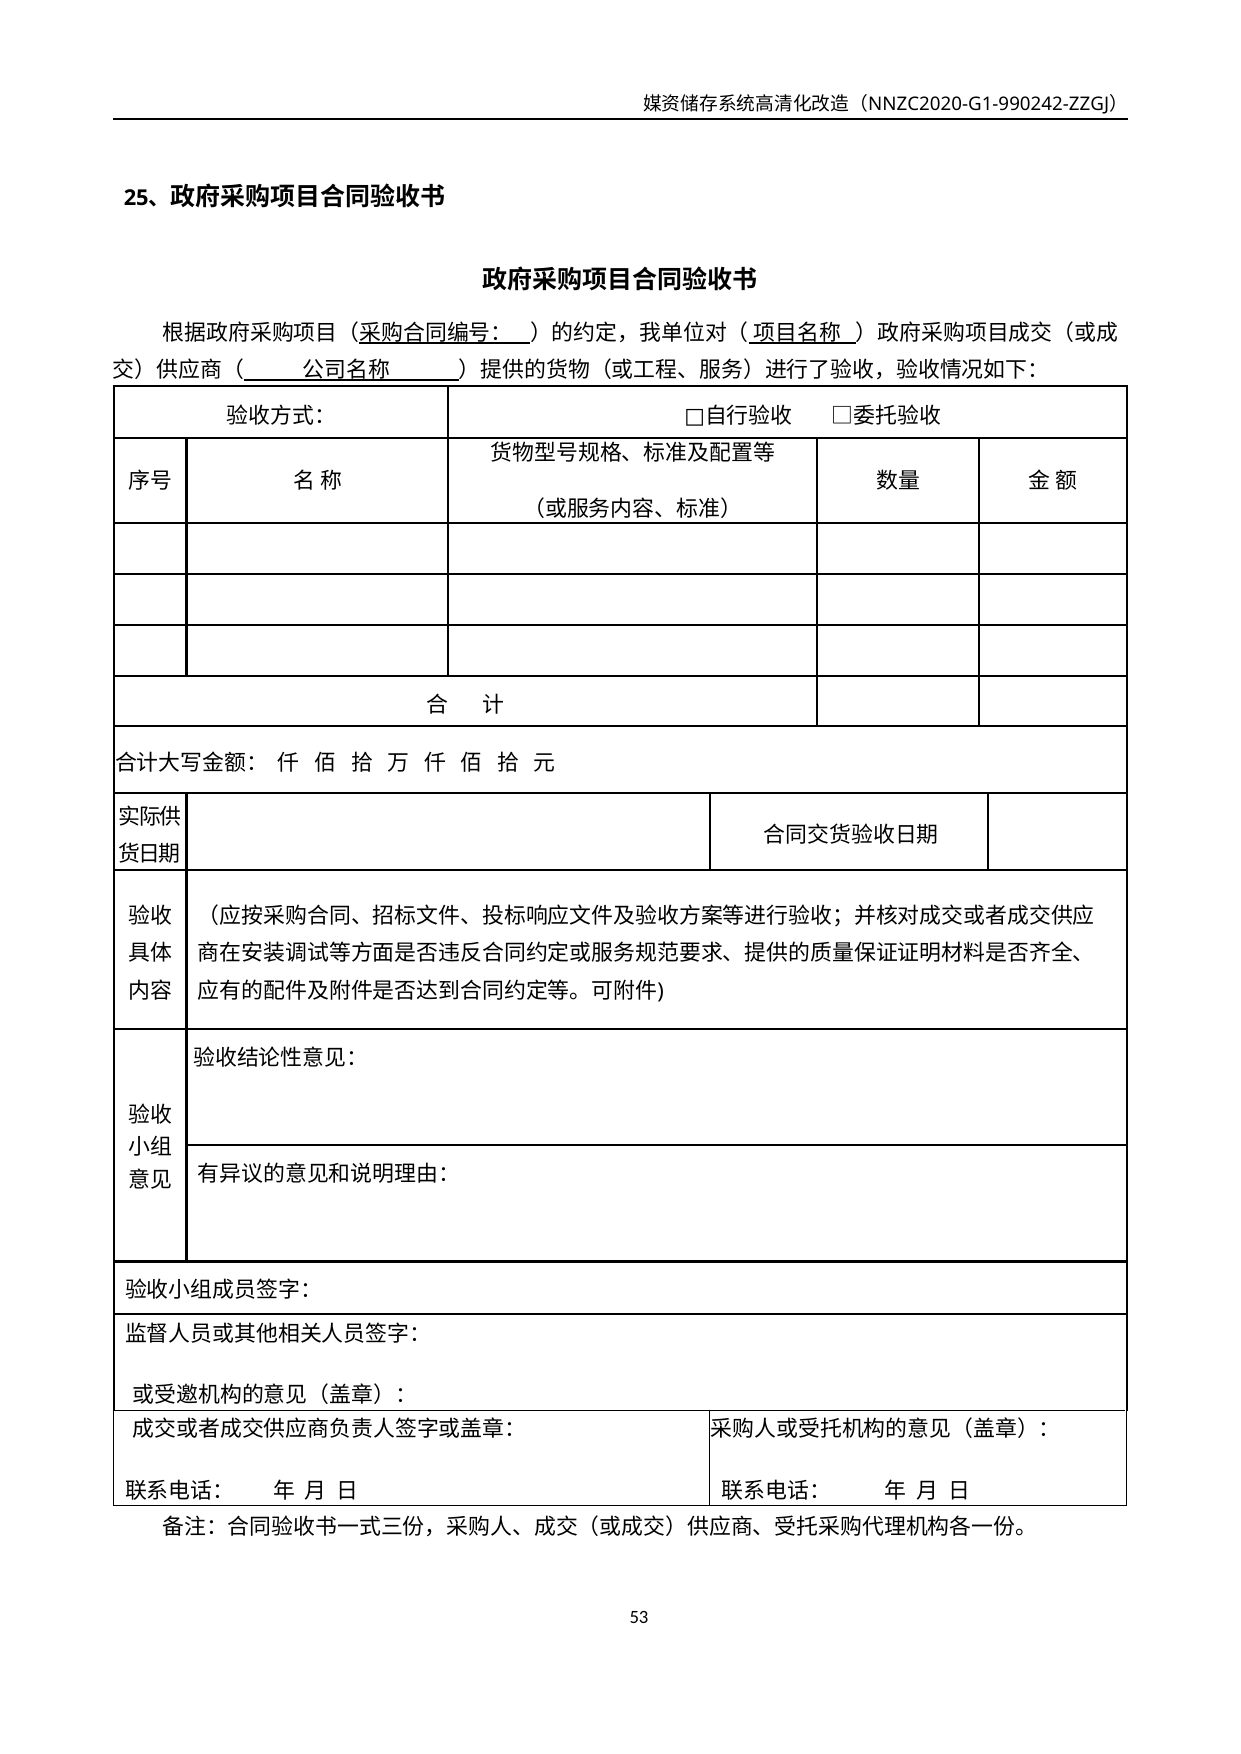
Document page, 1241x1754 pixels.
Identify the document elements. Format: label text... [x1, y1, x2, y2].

table_cell （应按采购合同、招标文件、投标响应文件及验收方案等进行验收；并核对成交或者成交供应商在安装调试等方面是否违反合同约定或服务规范要求、提供的质量保证证明材料是否齐全、应有的配件及附件是否达到合同约定等。可附件) [188, 871, 1126, 1027]
table_cell [449, 524, 816, 573]
table_cell 货物型号规格、标准及配置等 （或服务内容、标准） [449, 439, 816, 522]
table_cell 序号 [115, 439, 185, 522]
text 政府采购项目合同验收书 [112, 245, 1128, 310]
table_cell [115, 575, 185, 624]
table_cell 监督人员或其他相关人员签字： 或受邀机构的意见（盖章）： [115, 1315, 1126, 1409]
table_cell 采购人或受托机构的意见（盖章）： 联系电话： 年 月 日 [710, 1410, 1126, 1505]
table_cell 实际供货日期 [115, 794, 185, 869]
text 备注：合同验收书一式三份，采购人、成交（或成交）供应商、受托采购代理机构各一份。 [112, 1511, 1128, 1540]
table_header □自行验收 □委托验收 [449, 387, 1126, 437]
table_cell [115, 524, 185, 573]
table_cell 合 计 [115, 677, 816, 725]
table_cell 名 称 [188, 439, 447, 522]
table_cell [188, 524, 447, 573]
table_cell [449, 626, 816, 674]
text 根据政府采购项目（采购合同编号： ）的约定，我单位对（ 项目名称 ）政府采购项目成交（或成交）供应商（ 公司名称 ）提供的货物（或工程、服务）进行了验收，验收情况如下： [112, 310, 1128, 385]
table_cell [188, 575, 447, 624]
table_cell 验收具体内容 [115, 871, 185, 1027]
table_cell 验收小组意见 [115, 1030, 185, 1260]
text 25、政府采购项目合同验收书 [112, 162, 1128, 227]
table_cell 合计大写金额： 仟 佰 拾 万 仟 佰 拾 元 [115, 727, 1126, 792]
table_cell [980, 626, 1126, 674]
table_cell [188, 626, 447, 674]
table_header 验收方式： [115, 387, 447, 437]
table_cell [980, 524, 1126, 573]
table_cell [818, 575, 978, 624]
table_cell [818, 626, 978, 674]
table_cell [980, 677, 1126, 725]
table_cell 合同交货验收日期 [711, 794, 987, 869]
table_cell 数量 [818, 439, 978, 522]
table_cell [818, 677, 978, 725]
table_cell 验收小组成员签字： [115, 1263, 1126, 1313]
table_cell [980, 575, 1126, 624]
table_cell 有异议的意见和说明理由： [188, 1146, 1126, 1260]
table_cell [989, 794, 1126, 869]
table_cell 验收结论性意见： [188, 1030, 1126, 1144]
table_cell [115, 626, 185, 674]
table_cell 金 额 [980, 439, 1126, 522]
table_cell [449, 575, 816, 624]
table_cell [188, 794, 709, 869]
table_cell 成交或者成交供应商负责人签字或盖章： 联系电话： 年 月 日 [114, 1411, 709, 1505]
table_cell [818, 524, 978, 573]
